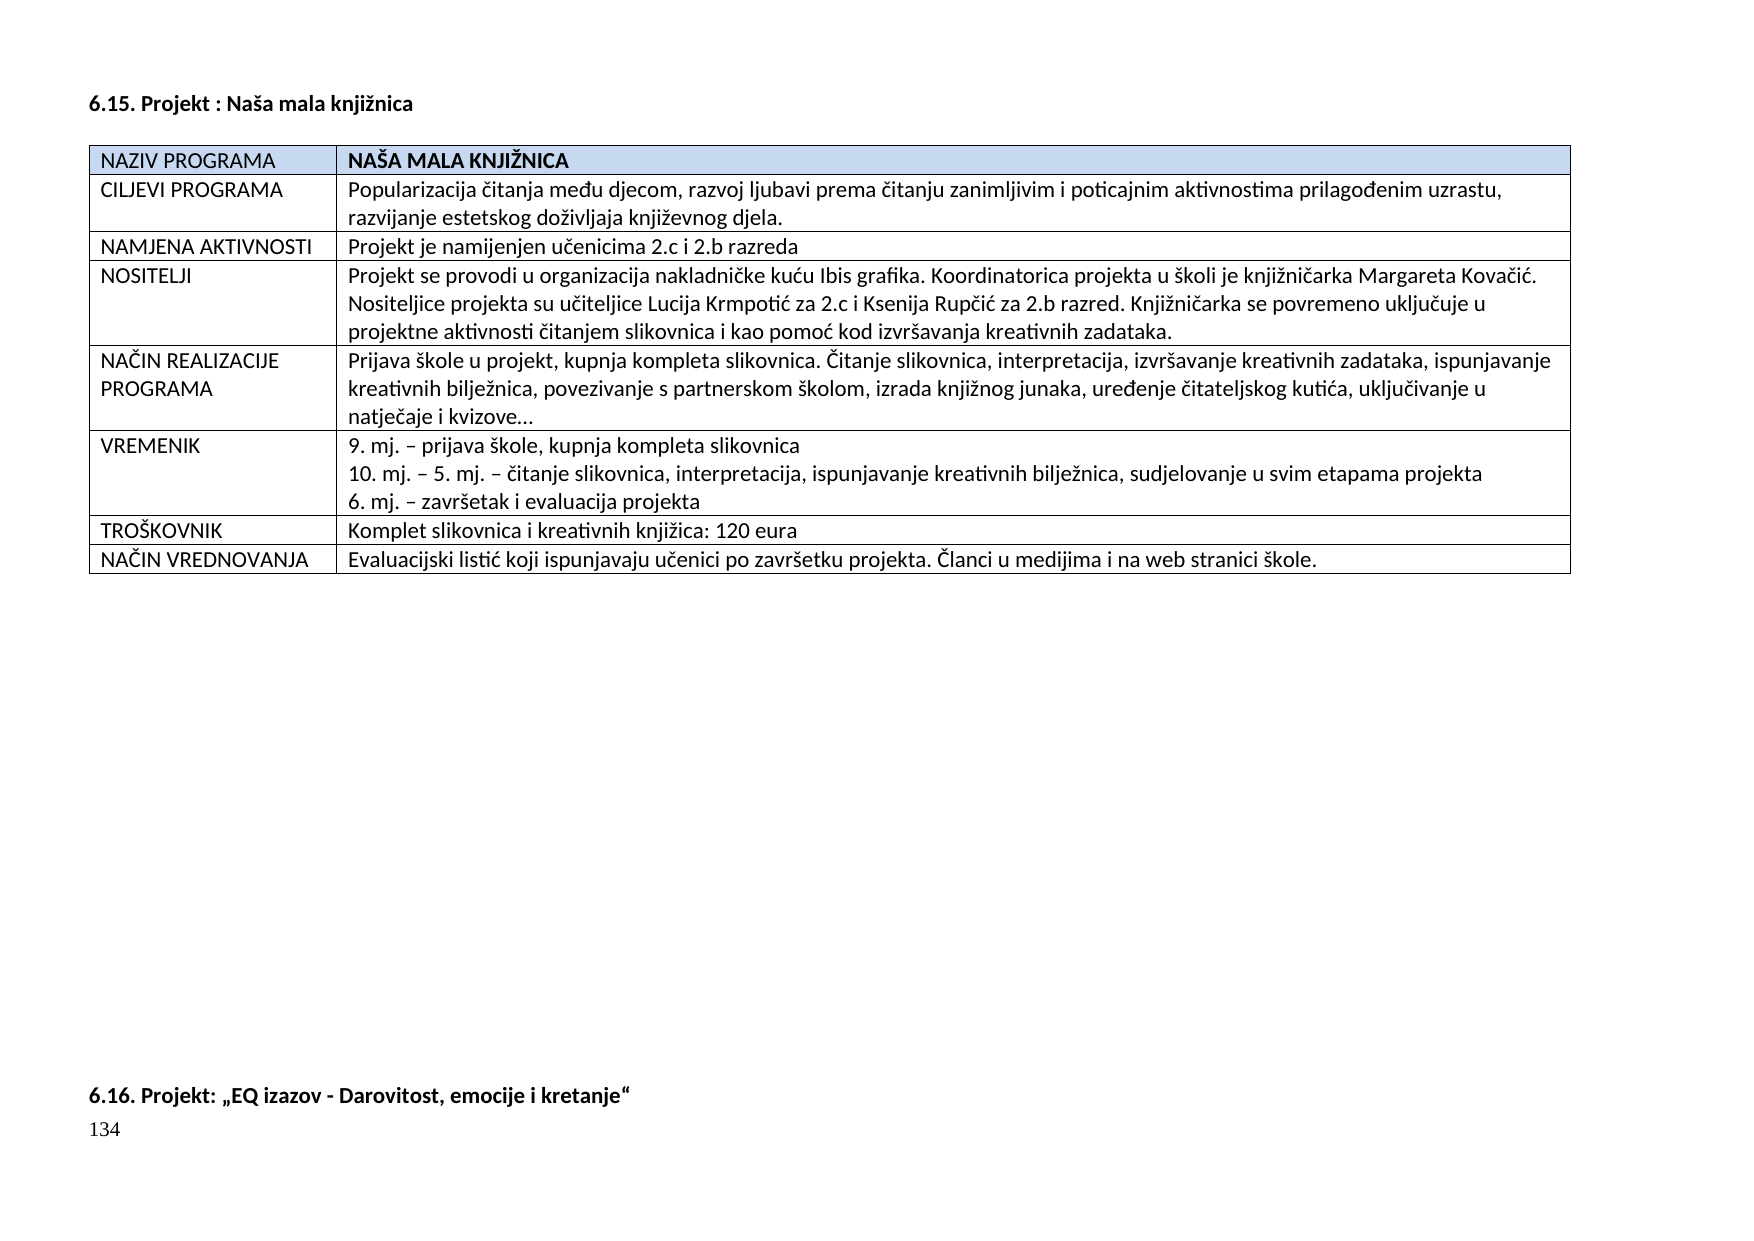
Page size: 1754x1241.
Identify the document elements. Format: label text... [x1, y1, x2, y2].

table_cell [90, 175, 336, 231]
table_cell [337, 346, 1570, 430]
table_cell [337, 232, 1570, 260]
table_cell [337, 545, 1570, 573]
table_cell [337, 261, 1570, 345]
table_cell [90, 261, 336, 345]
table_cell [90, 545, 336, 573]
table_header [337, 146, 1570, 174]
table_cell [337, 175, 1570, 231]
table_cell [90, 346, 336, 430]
text 6.16. Projekt: „EQ izazov - Darovitost, emocije i kretanje“ [89, 1081, 1665, 1109]
text 6.15. Projekt : Naša mala knjižnica [89, 89, 1665, 117]
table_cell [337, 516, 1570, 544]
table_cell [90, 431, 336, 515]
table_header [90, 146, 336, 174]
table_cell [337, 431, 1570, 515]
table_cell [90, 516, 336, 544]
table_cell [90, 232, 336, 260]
